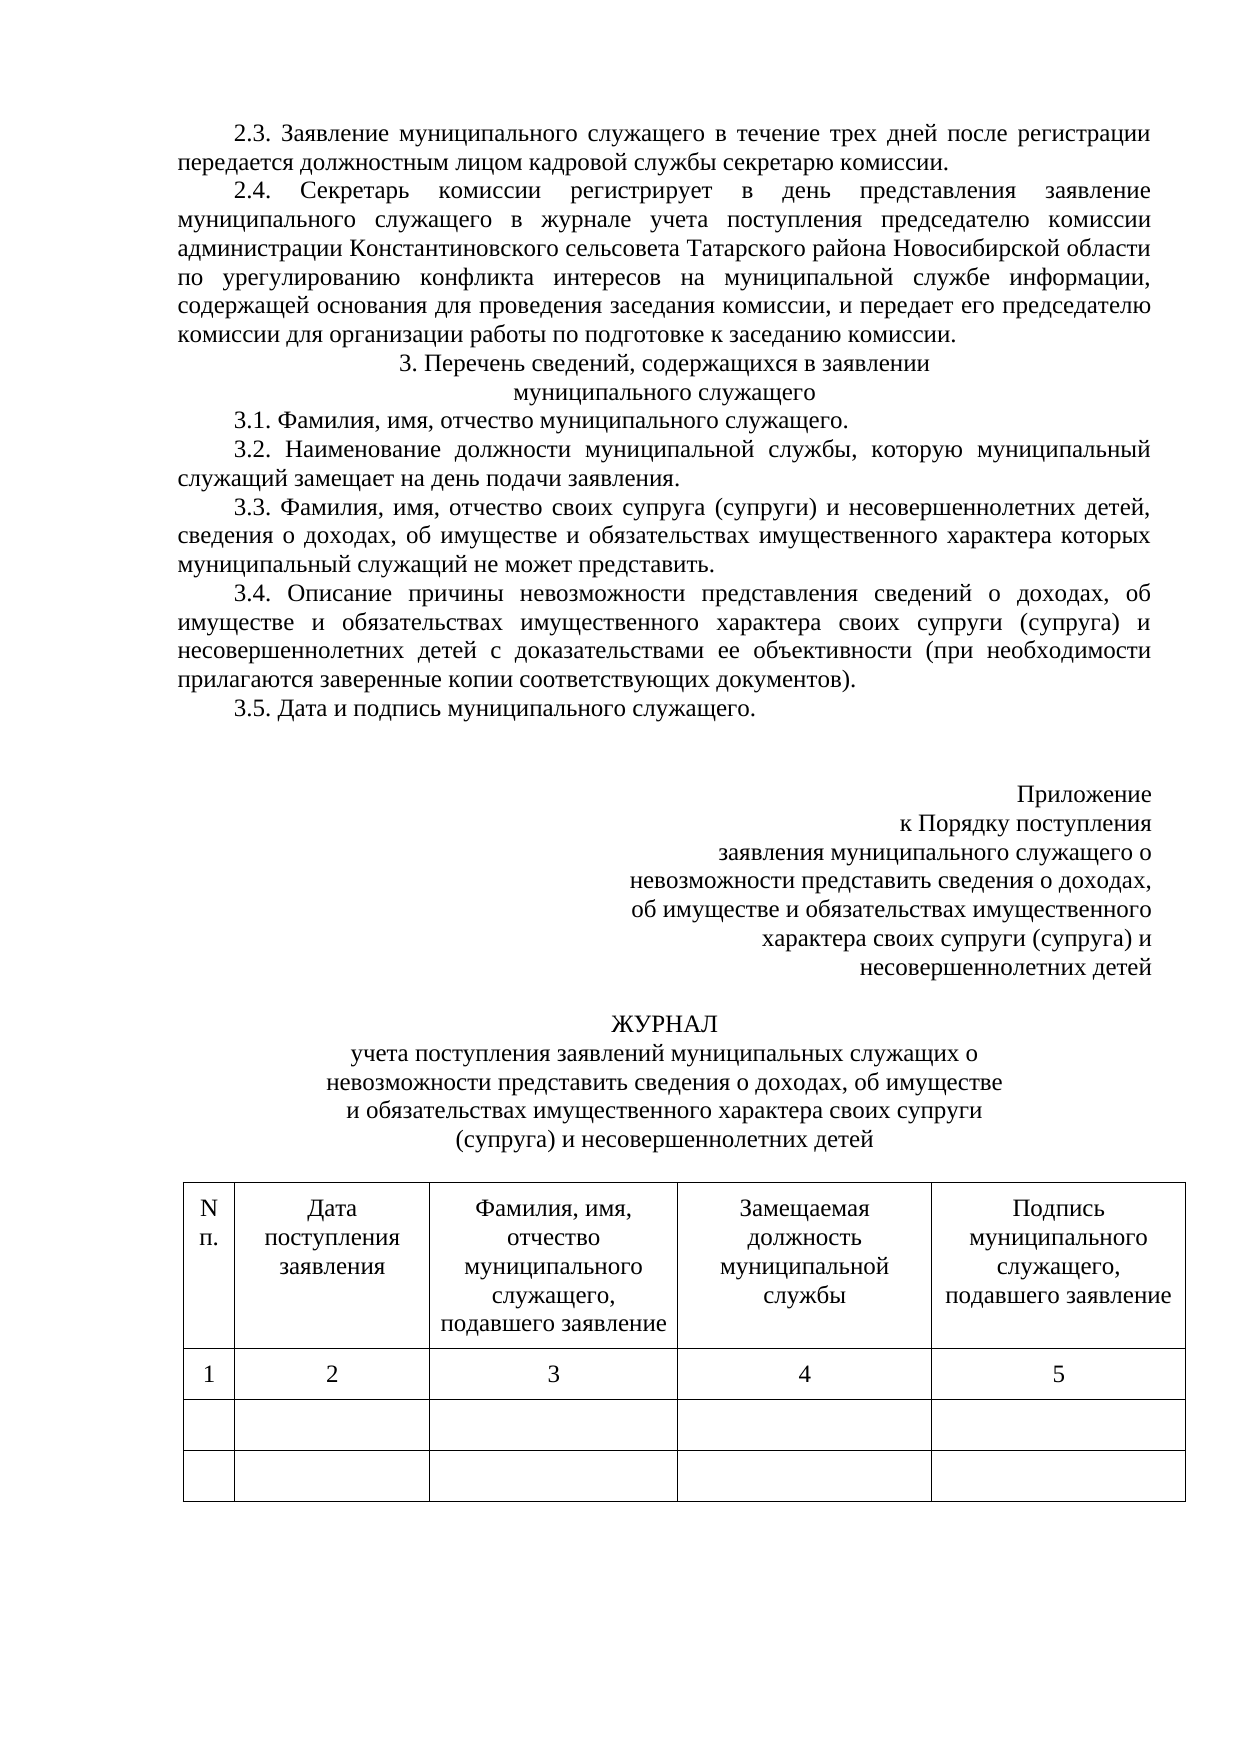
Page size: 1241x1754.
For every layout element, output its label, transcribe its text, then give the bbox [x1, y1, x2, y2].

text учета поступления заявлений муниципальных служащих о [177, 1038, 1152, 1067]
text 3.4. Описание причины невозможности представления сведений о доходах, об имуществе и обязательствах имущественного характера своих супруги (супруга) и несовершеннолетних детей с доказательствами ее объективности (при необходимости прилагаются заверенные копии соответствующих документов). [177, 578, 1152, 693]
text муниципального служащего [177, 377, 1152, 406]
table_cell [678, 1400, 931, 1450]
text и обязательствах имущественного характера своих супруги [177, 1096, 1152, 1124]
text 3.1. Фамилия, имя, отчество муниципального служащего. [177, 406, 1152, 434]
text несовершеннолетних детей [177, 952, 1152, 981]
table_cell [678, 1451, 931, 1501]
text характера своих супруги (супруга) и [177, 923, 1152, 952]
table_cell [932, 1451, 1185, 1501]
text к Порядку поступления [177, 808, 1152, 837]
table_header N п. [184, 1183, 234, 1348]
text невозможности представить сведения о доходах, [177, 866, 1152, 894]
table_cell 5 [932, 1349, 1185, 1399]
text об имуществе и обязательствах имущественного [177, 894, 1152, 923]
text 3.3. Фамилия, имя, отчество своих супруга (супруги) и несовершеннолетних детей, сведения о доходах, об имуществе и обязательствах имущественного характера которых муниципальный служащий не может представить. [177, 492, 1152, 578]
text 2.3. Заявление муниципального служащего в течение трех дней после регистрации передается должностным лицом кадровой службы секретарю комиссии. [177, 118, 1152, 176]
table_header Подпись муниципального служащего, подавшего заявление [932, 1183, 1185, 1348]
text 3. Перечень сведений, содержащихся в заявлении [177, 348, 1152, 377]
text 2.4. Секретарь комиссии регистрирует в день представления заявление муниципального служащего в журнале учета поступления председателю комиссии администрации Константиновского сельсовета Татарского района Новосибирской области по урегулированию конфликта интересов на муниципальной службе информации, содержащей основания для проведения заседания комиссии, и передает его председателю комиссии для организации работы по подготовке к заседанию комиссии. [177, 176, 1152, 348]
text (супруга) и несовершеннолетних детей [177, 1124, 1152, 1153]
table_cell [430, 1451, 677, 1501]
table_cell [184, 1400, 234, 1450]
table_cell 2 [235, 1349, 429, 1399]
table_cell [430, 1400, 677, 1450]
text 3.5. Дата и подпись муниципального служащего. [177, 693, 1152, 722]
text невозможности представить сведения о доходах, об имуществе [177, 1067, 1152, 1096]
table_cell 3 [430, 1349, 677, 1399]
table_cell [235, 1451, 429, 1501]
text 3.2. Наименование должности муниципальной службы, которую муниципальный служащий замещает на день подачи заявления. [177, 434, 1152, 492]
table_cell 1 [184, 1349, 234, 1399]
text Приложение [177, 779, 1152, 808]
table_header Дата поступления заявления [235, 1183, 429, 1348]
text ЖУРНАЛ [177, 1009, 1152, 1038]
text заявления муниципального служащего о [177, 837, 1152, 866]
table_cell [184, 1451, 234, 1501]
table_cell 4 [678, 1349, 931, 1399]
table_header Фамилия, имя, отчество муниципального служащего, подавшего заявление [430, 1183, 677, 1348]
table_cell [235, 1400, 429, 1450]
table_cell [932, 1400, 1185, 1450]
table_header Замещаемая должность муниципальной службы [678, 1183, 931, 1348]
